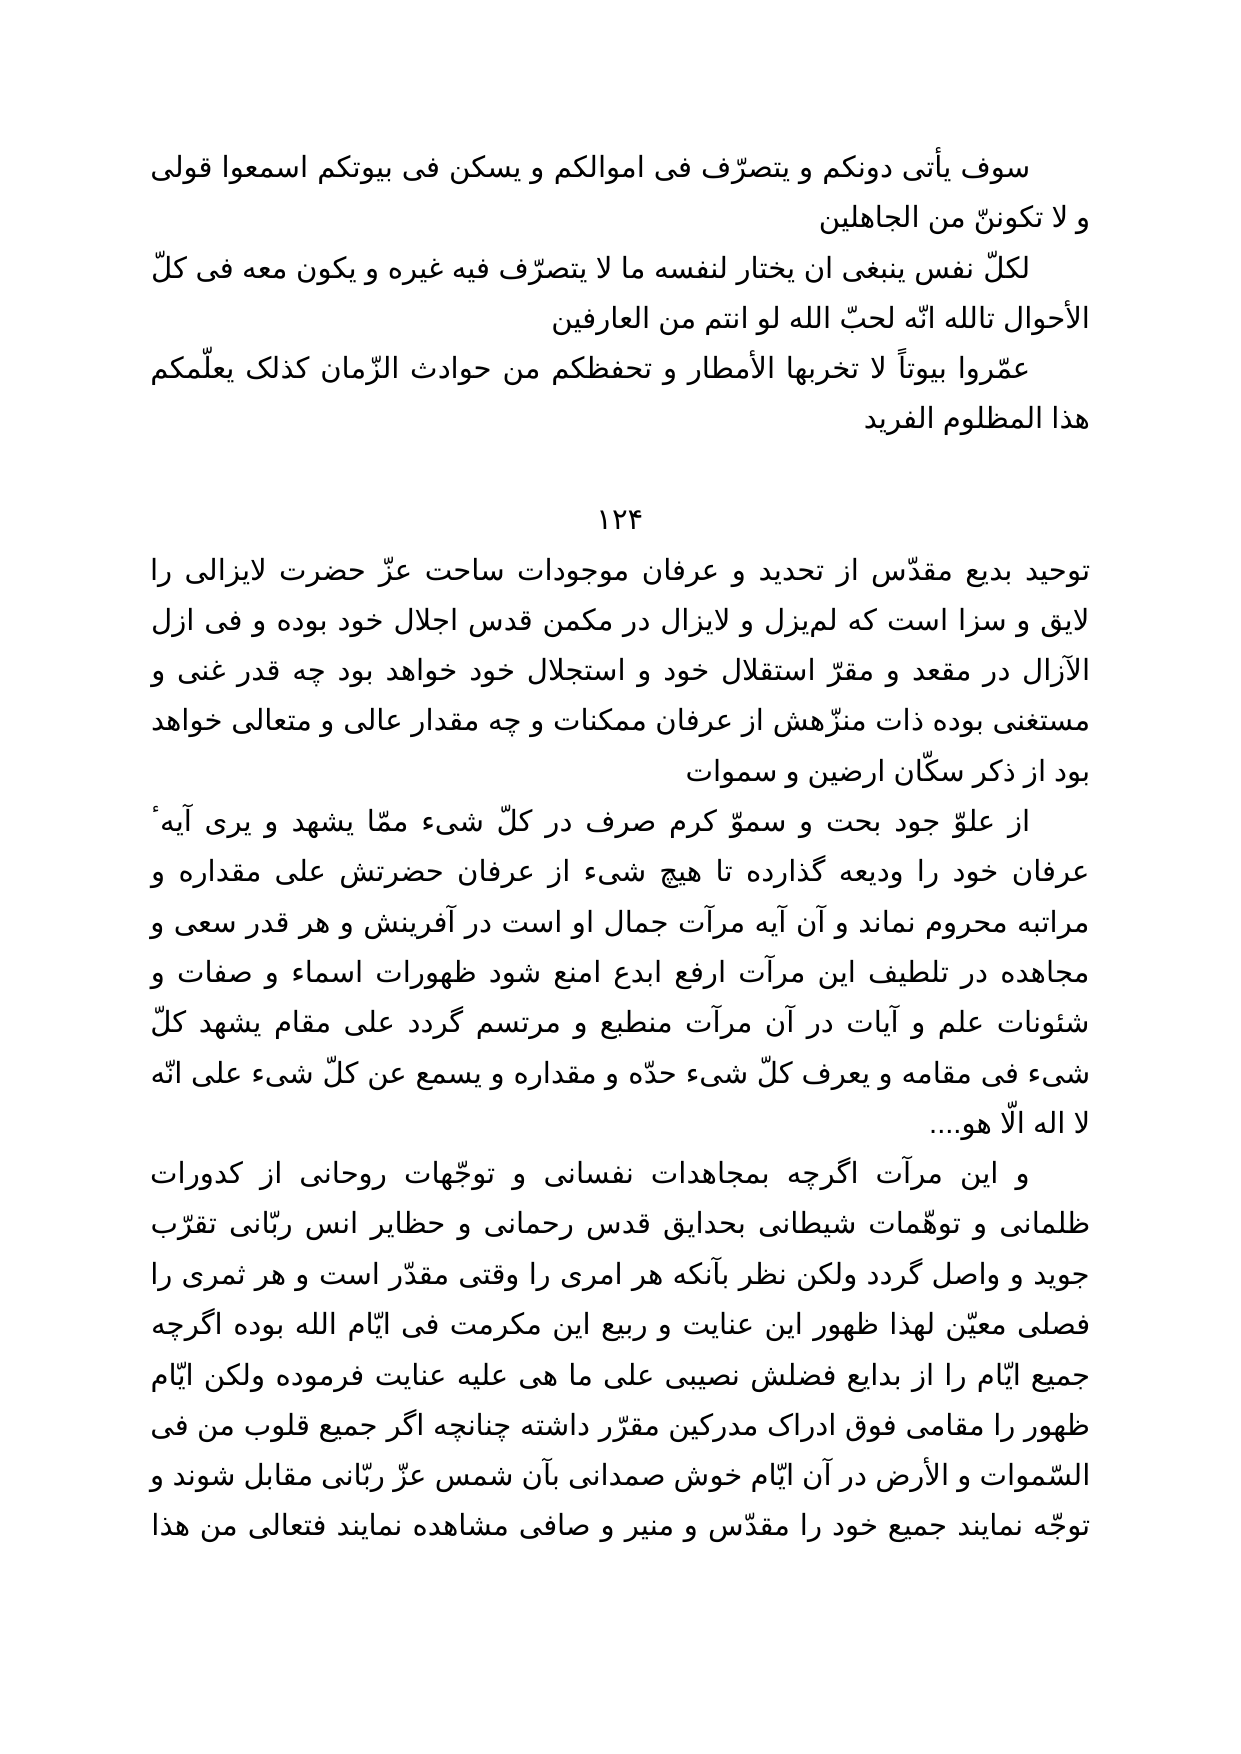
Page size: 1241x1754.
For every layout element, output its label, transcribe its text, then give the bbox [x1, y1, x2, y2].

text عمّروا بیوتاً لا تخربها الأمطار و تحفظکم من حوادث الزّمان کذلک یعلّمکم هذا المظلوم الفرید [150, 351, 1090, 435]
text توحید بدیع مقدّس از تحدید و عرفان موجودات ساحت عزّ حضرت لایزالی را لایق و سزا است که لم‌یزل و لایزال در مکمن قدس اجلال خود بوده و فی ازل الآزال در مقعد و مقرّ استقلال خود و استجلال خود خواهد بود چه ‌قدر غنی و مستغنی بوده ذات منزّهش از عرفان ممکنات و چه مقدار عالی و متعالی خواهد بود از ذکر سکّان ارضین و سموات [150, 552, 1090, 787]
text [150, 1156, 1090, 1542]
text از علوّ جود بحت و سموّ کرم صرف در کلّ شیء ممّا یشهد و یری آیهٴ عرفان خود را ودیعه گذارده تا هیچ شیء از عرفان حضرتش علی مقداره و مراتبه محروم نماند و آن آیه مرآت جمال او است در آفرینش و هر قدر سعی و مجاهده در تلطیف این مرآت ارفع ابدع امنع شود ظهورات اسماء و صفات و شئونات علم و آیات در آن مرآت منطبع و مرتسم گردد علی مقام یشهد کلّ شیء فی مقامه و یعرف کلّ شیء حدّه و مقداره و یسمع عن کلّ شیء علی انّه لا اله الّا هو.... [150, 804, 1090, 1139]
text سوف یأتی دونکم و یتصرّف فی اموالکم و یسکن فی بیوتکم اسمعوا قولی و لا تکوننّ من الجاهلین [150, 150, 1090, 234]
text لکلّ نفس ینبغی ان یختار لنفسه ما لا یتصرّف فیه غیره و یکون معه فی کلّ الأحوال تالله انّه لحبّ الله لو انتم من العارفین [150, 251, 1090, 334]
text ۱۲۴ [150, 502, 1090, 536]
